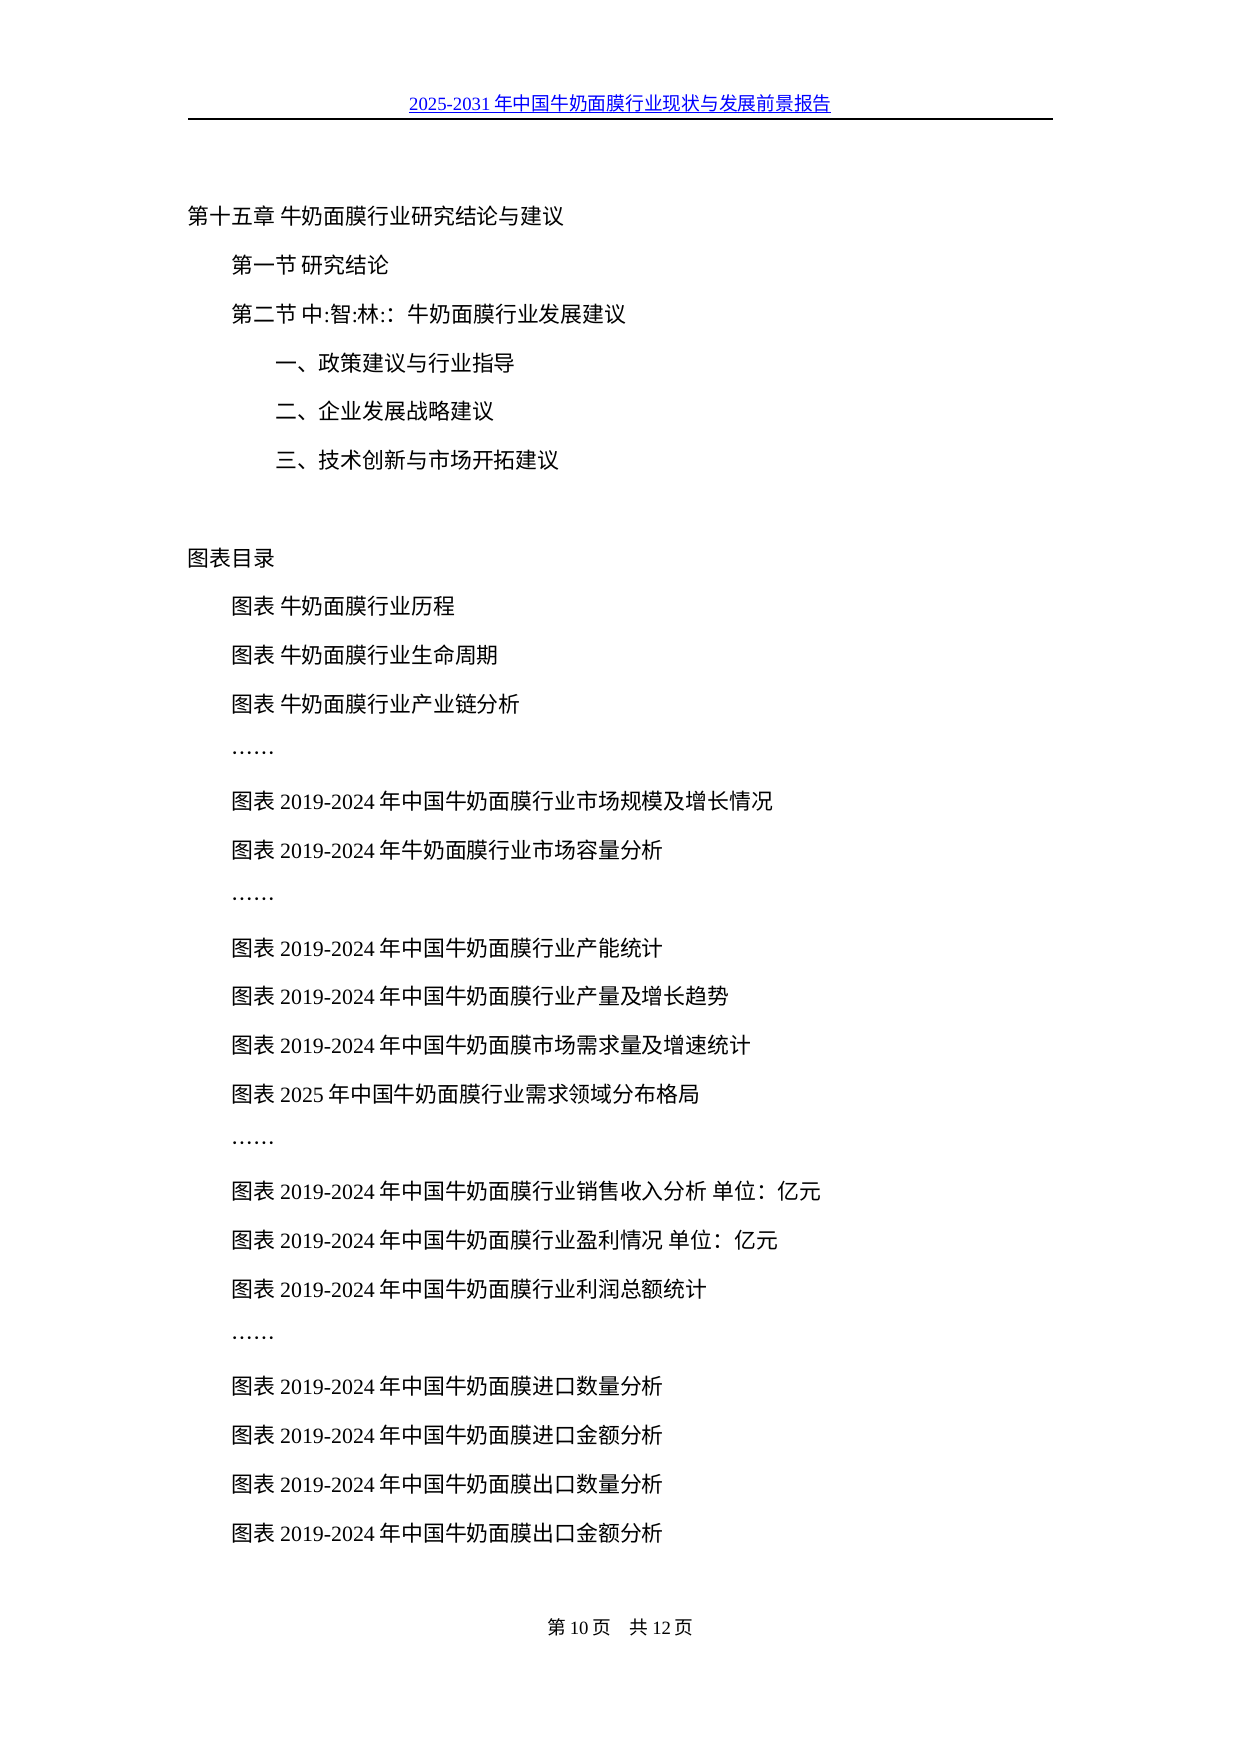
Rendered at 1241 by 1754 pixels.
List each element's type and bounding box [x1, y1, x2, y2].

text [187, 150, 1053, 1548]
